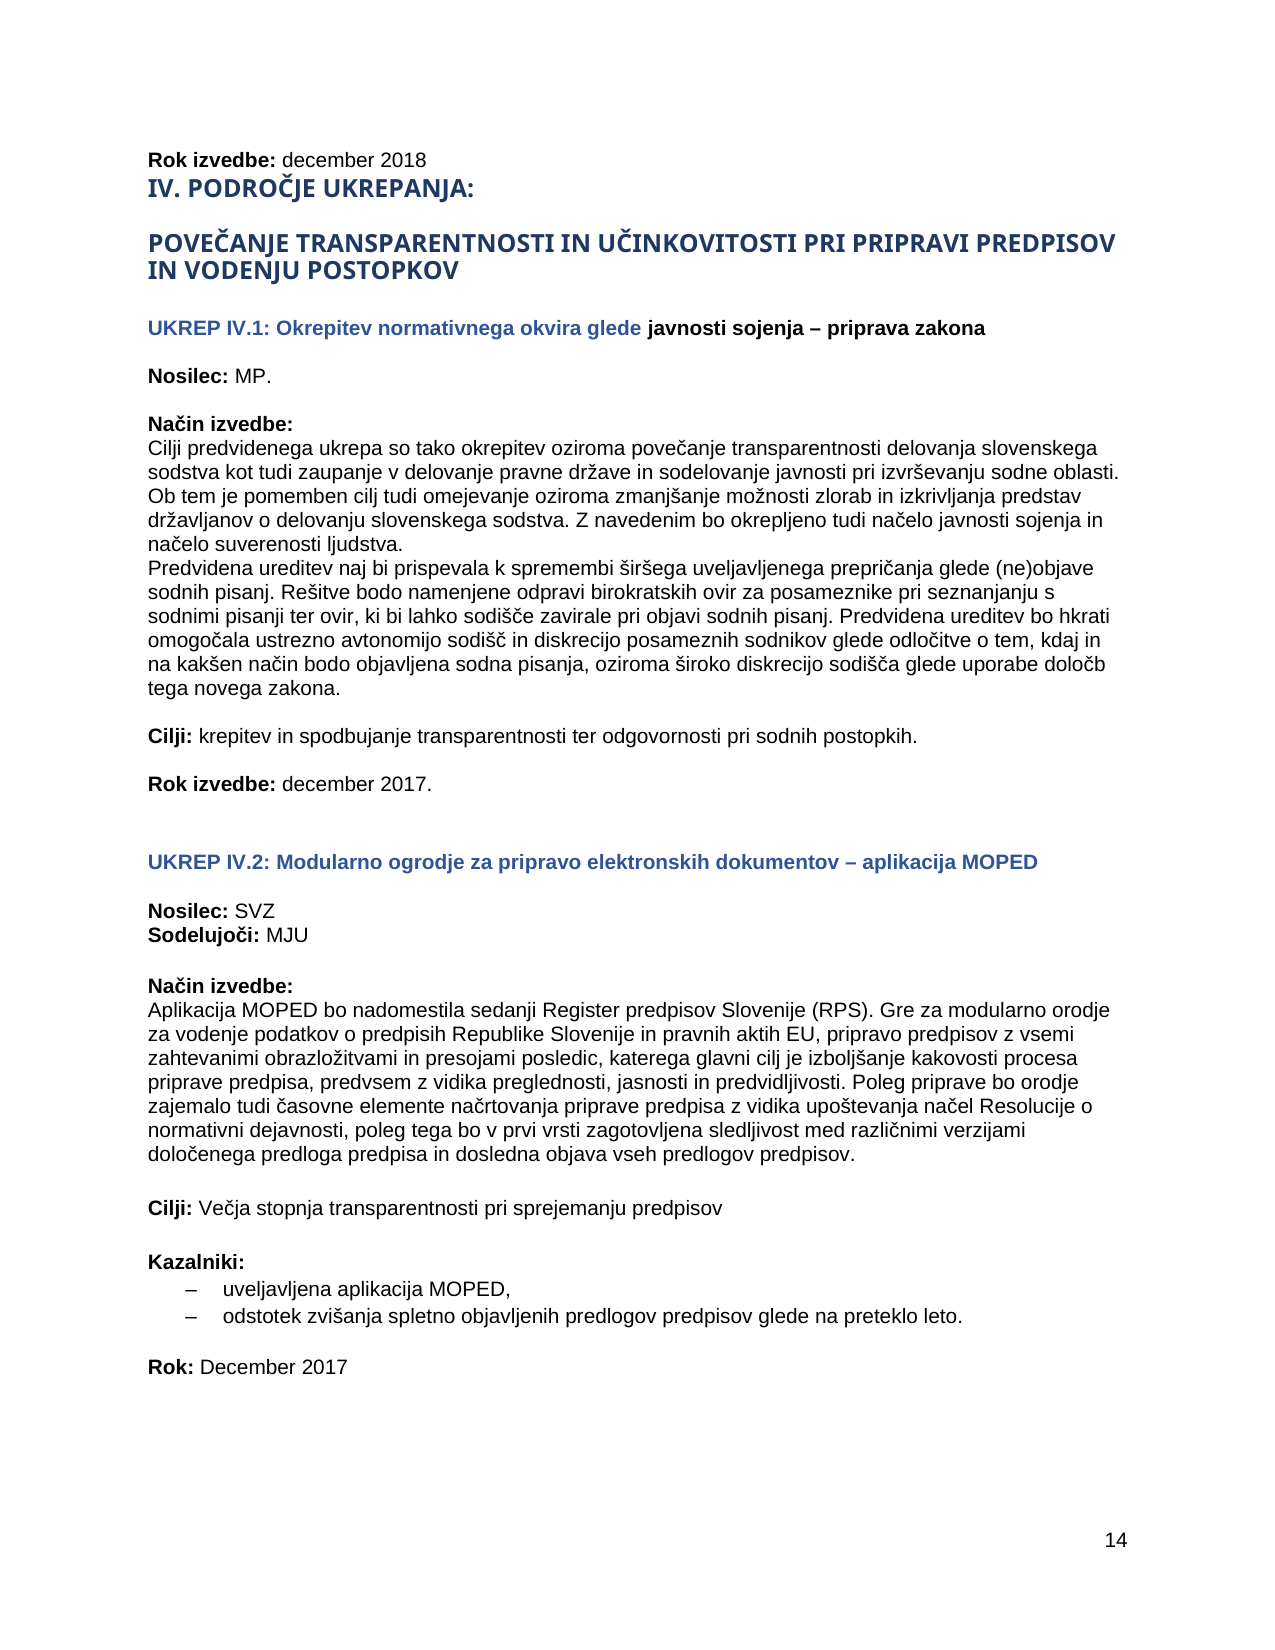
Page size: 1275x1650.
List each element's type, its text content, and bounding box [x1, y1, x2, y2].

subtitle IV. PODROČJE UKREPANJA: [148, 176, 1127, 203]
text Cilji: krepitev in spodbujanje transparentnosti ter odgovornosti pri sodnih postopkih. [148, 724, 1127, 748]
text Nosilec: SVZ [148, 899, 1127, 923]
text Rok: December 2017 [148, 1355, 1127, 1379]
subtitle UKREP IV.2: Modularno ogrodje za pripravo elektronskih dokumentov – aplikacija MOPED [148, 848, 1127, 875]
text Rok izvedbe: december 2018 [148, 148, 1127, 172]
text Aplikacija MOPED bo nadomestila sedanji Register predpisov Slovenije (RPS). Gre za modularno orodje za vodenje podatkov o predpisih Republike Slovenije in pravnih aktih EU, pripravo predpisov z vsemi zahtevanimi obrazložitvami in presojami posledic, katerega glavni cilj je izboljšanje kakovosti procesa priprave predpisa, predvsem z vidika preglednosti, jasnosti in predvidljivosti. Poleg priprave bo orodje zajemalo tudi časovne elemente načrtovanja priprave predpisa z vidika upoštevanja načel Resolucije o normativni dejavnosti, poleg tega bo v prvi vrsti zagotovljena sledljivost med različnimi verzijami določenega predloga predpisa in dosledna objava vseh predlogov predpisov. [148, 998, 1127, 1165]
text Cilji predvidenega ukrepa so tako okrepitev oziroma povečanje transparentnosti delovanja slovenskega sodstva kot tudi zaupanje v delovanje pravne države in sodelovanje javnosti pri izvrševanju sodne oblasti. Ob tem je pomemben cilj tudi omejevanje oziroma zmanjšanje možnosti zlorab in izkrivljanja predstav državljanov o delovanju slovenskega sodstva. Z navedenim bo okrepljeno tudi načelo javnosti sojenja in načelo suverenosti ljudstva. [148, 436, 1127, 556]
text Cilji: Večja stopnja transparentnosti pri sprejemanju predpisov [148, 1192, 1127, 1219]
list uveljavljena aplikacija MOPED, [185, 1274, 1127, 1301]
text Rok izvedbe: december 2017. [148, 772, 1127, 796]
text Predvidena ureditev naj bi prispevala k spremembi širšega uveljavljenega prepričanja glede (ne)objave sodnih pisanj. Rešitve bodo namenjene odpravi birokratskih ovir za posameznike pri seznanjanju s sodnimi pisanji ter ovir, ki bi lahko sodišče zavirale pri objavi sodnih pisanj. Predvidena ureditev bo hkrati omogočala ustrezno avtonomijo sodišč in diskrecijo posameznih sodnikov glede odločitve o tem, kdaj in na kakšen način bodo objavljena sodna pisanja, oziroma široko diskrecijo sodišča glede uporabe določb tega novega zakona. [148, 556, 1127, 700]
text Nosilec: MP. [148, 364, 1127, 388]
text Način izvedbe: [148, 971, 1127, 998]
subtitle UKREP IV.1: Okrepitev normativnega okvira glede javnosti sojenja – priprava zakona [148, 313, 1127, 340]
list odstotek zvišanja spletno objavljenih predlogov predpisov glede na preteklo leto. [185, 1301, 1127, 1328]
text Kazalniki: [148, 1247, 1127, 1274]
subtitle POVEČANJE TRANSPARENTNOSTI IN UČINKOVITOSTI PRI PRIPRAVI PREDPISOV IN VODENJU POSTOPKOV [148, 231, 1127, 285]
text Način izvedbe: [148, 412, 1127, 436]
text Sodelujoči: MJU [148, 923, 1127, 947]
